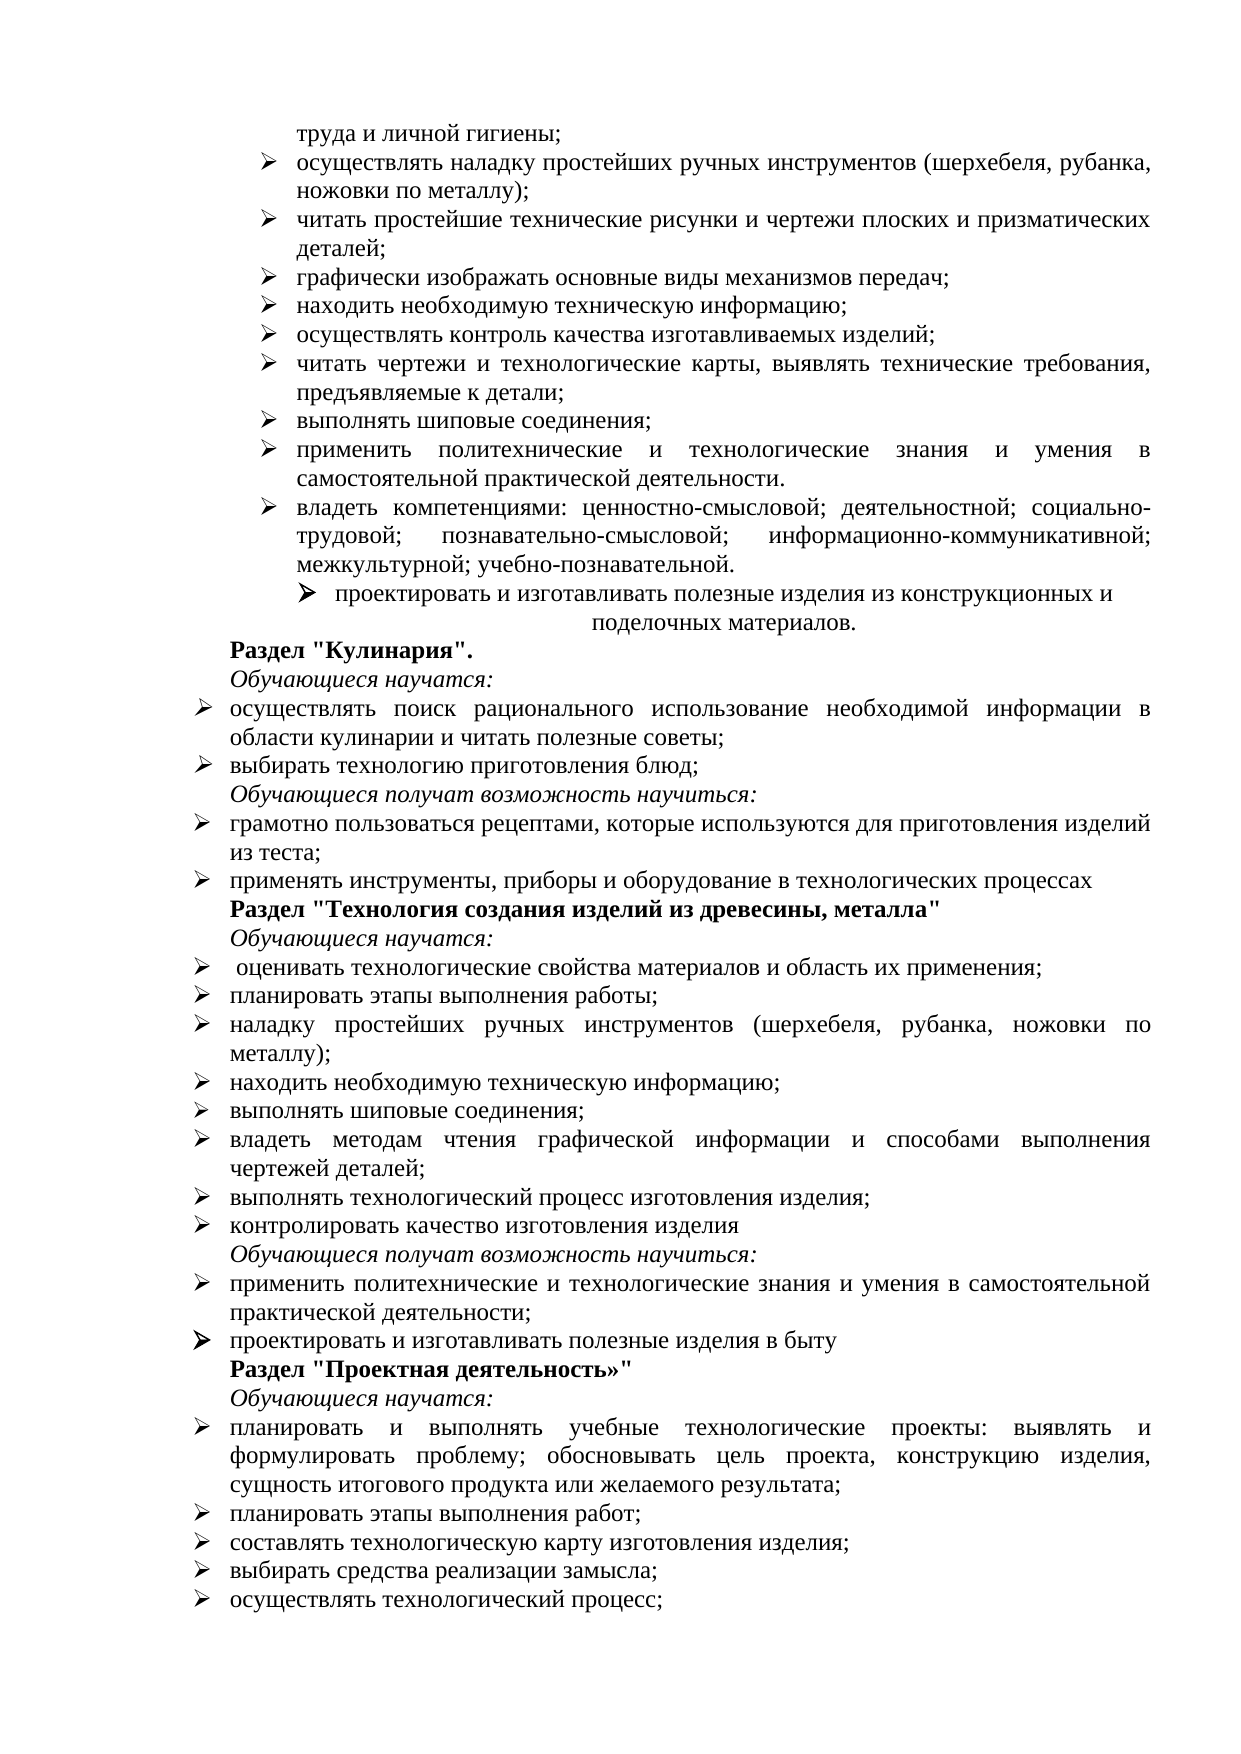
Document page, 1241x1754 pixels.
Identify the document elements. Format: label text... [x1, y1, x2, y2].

text Раздел "Технология создания изделий из древесины, металла" [229, 894, 1152, 923]
list оценивать технологические свойства материалов и область их применения; [192, 952, 1152, 981]
list выполнять технологический процесс изготовления изделия; [192, 1182, 1152, 1211]
list проектировать и изготавливать полезные изделия из конструкционных и поделочных материалов. [259, 578, 1152, 636]
list осуществлять поиск рационального использование необходимой информации в области кулинарии и читать полезные советы; [192, 693, 1152, 751]
list владеть компетенциями: ценностно-смысловой; деятельностной; социально-трудовой; познавательно-смысловой; информационно-коммуникативной; межкультурной; учебно-познавательной. [259, 492, 1152, 578]
list находить необходимую техническую информацию; [192, 1067, 1152, 1096]
list осуществлять наладку простейших ручных инструментов (шерхебеля, рубанка, ножовки по металлу); [259, 147, 1152, 204]
list планировать и выполнять учебные технологические проекты: выявлять и формулировать проблему; обосновывать цель проекта, конструкцию изделия, сущность итогового продукта или желаемого результата; [192, 1412, 1152, 1498]
list планировать этапы выполнения работы; [192, 981, 1152, 1009]
list наладку простейших ручных инструментов (шерхебеля, рубанка, ножовки по металлу); [192, 1009, 1152, 1067]
list осуществлять технологический процесс; [192, 1584, 1152, 1613]
text Обучающиеся получат возможность научиться: [229, 1239, 1152, 1268]
list применить политехнические и технологические знания и умения в самостоятельной практической деятельности. [259, 434, 1152, 492]
text Обучающиеся получат возможность научиться: [229, 779, 1152, 808]
list грамотно пользоваться рецептами, которые используются для приготовления изделий из теста; [192, 808, 1152, 866]
list находить необходимую техническую информацию; [259, 291, 1152, 319]
list контролировать качество изготовления изделия [192, 1211, 1152, 1239]
list графически изображать основные виды механизмов передач; [259, 262, 1152, 291]
text Обучающиеся научатся: [229, 923, 1152, 952]
text Раздел "Кулинария". [229, 636, 1152, 664]
list владеть методам чтения графической информации и способами выполнения чертежей деталей; [192, 1124, 1152, 1182]
list выполнять шиповые соединения; [259, 406, 1152, 434]
text Раздел "Проектная деятельность»" [229, 1354, 1152, 1383]
list читать чертежи и технологические карты, выявлять технические требования, предъявляемые к детали; [259, 348, 1152, 406]
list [259, 118, 1152, 147]
list выбирать технологию приготовления блюд; [192, 751, 1152, 779]
list применять инструменты, приборы и оборудование в технологических процессах [192, 866, 1152, 894]
list проектировать и изготавливать полезные изделия в быту [192, 1326, 1152, 1354]
text Обучающиеся научатся: [229, 1383, 1152, 1412]
list применить политехнические и технологические знания и умения в самостоятельной практической деятельности; [192, 1268, 1152, 1326]
list выполнять шиповые соединения; [192, 1096, 1152, 1124]
text Обучающиеся научатся: [229, 664, 1152, 693]
list планировать этапы выполнения работ; [192, 1498, 1152, 1527]
list читать простейшие технические рисунки и чертежи плоских и призматических деталей; [259, 204, 1152, 262]
list осуществлять контроль качества изготавливаемых изделий; [259, 319, 1152, 348]
list выбирать средства реализации замысла; [192, 1556, 1152, 1584]
list составлять технологическую карту изготовления изделия; [192, 1527, 1152, 1556]
